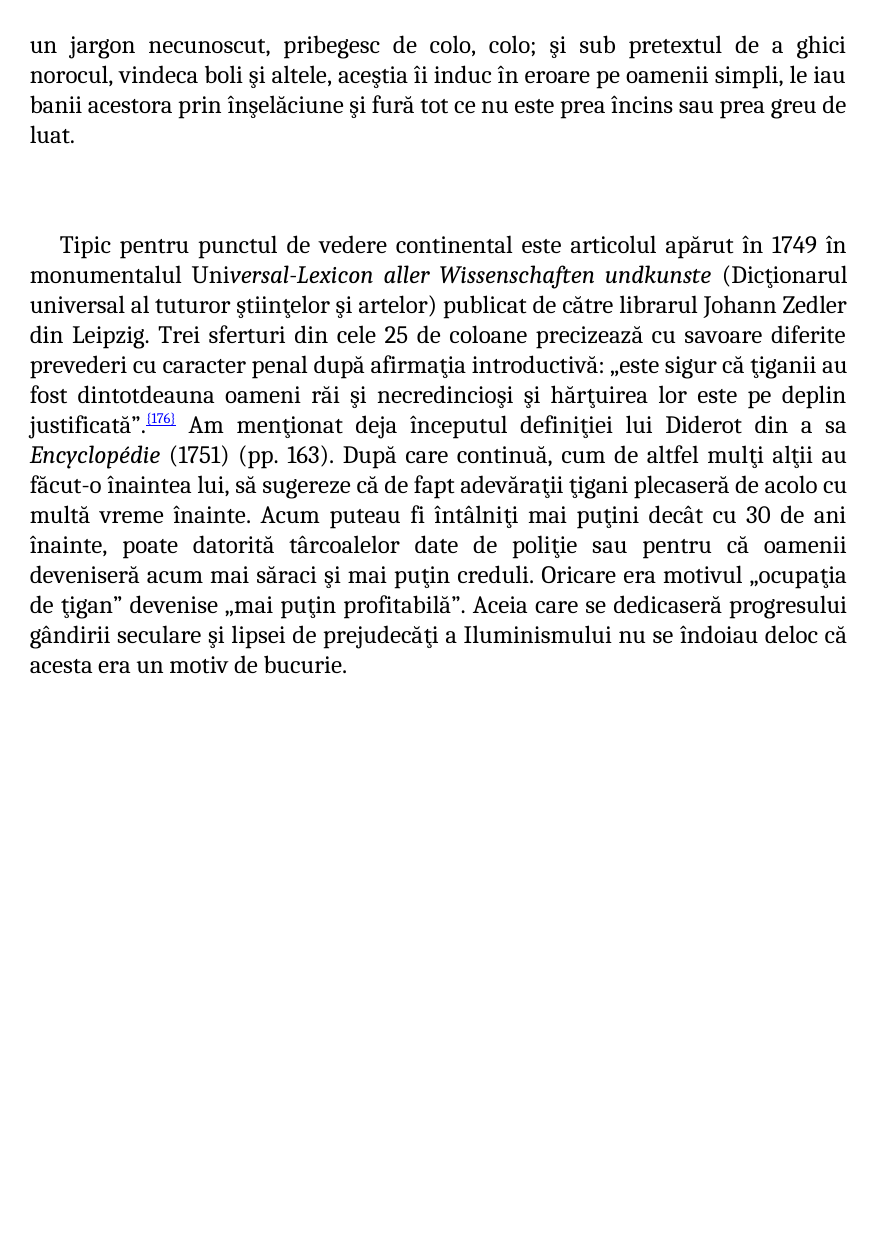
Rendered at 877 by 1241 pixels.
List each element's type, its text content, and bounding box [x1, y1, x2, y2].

text Tipic pentru punctul de vedere continental este articolul apărut în 1749 în monumentalul Universal-Lexicon aller Wissenschaften undkunste (Dicţionarul universal al tuturor ştiinţelor şi artelor) publicat de către librarul Johann Zedler din Leipzig. Trei sferturi din cele 25 de coloane precizează cu savoare diferite prevederi cu caracter penal după afirmaţia introductivă: „este sigur că ţiganii au fost dintotdeauna oameni răi şi necredincioşi şi hărţuirea lor este pe deplin justificată”.{176} Am menţionat deja începutul definiţiei lui Diderot din a sa Encyclopédie (1751) (pp. 163). După care continuă, cum de altfel mulţi alţii au făcut-o înaintea lui, să sugereze că de fapt adevăraţii ţigani plecaseră de acolo cu multă vreme înainte. Acum puteau fi întâlniţi mai puţini decât cu 30 de ani înainte, poate datorită târcoalelor date de poliţie sau pentru că oamenii deveniseră acum mai săraci şi mai puţin creduli. Oricare era motivul „ocupaţia de ţigan” devenise „mai puţin profitabilă”. Aceia care se dedicaseră progresului gândirii seculare şi lipsei de prejudecăţi a Iluminismului nu se îndoiau deloc că acesta era un motiv de bucurie. [29, 229, 847, 679]
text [29, 29, 847, 149]
